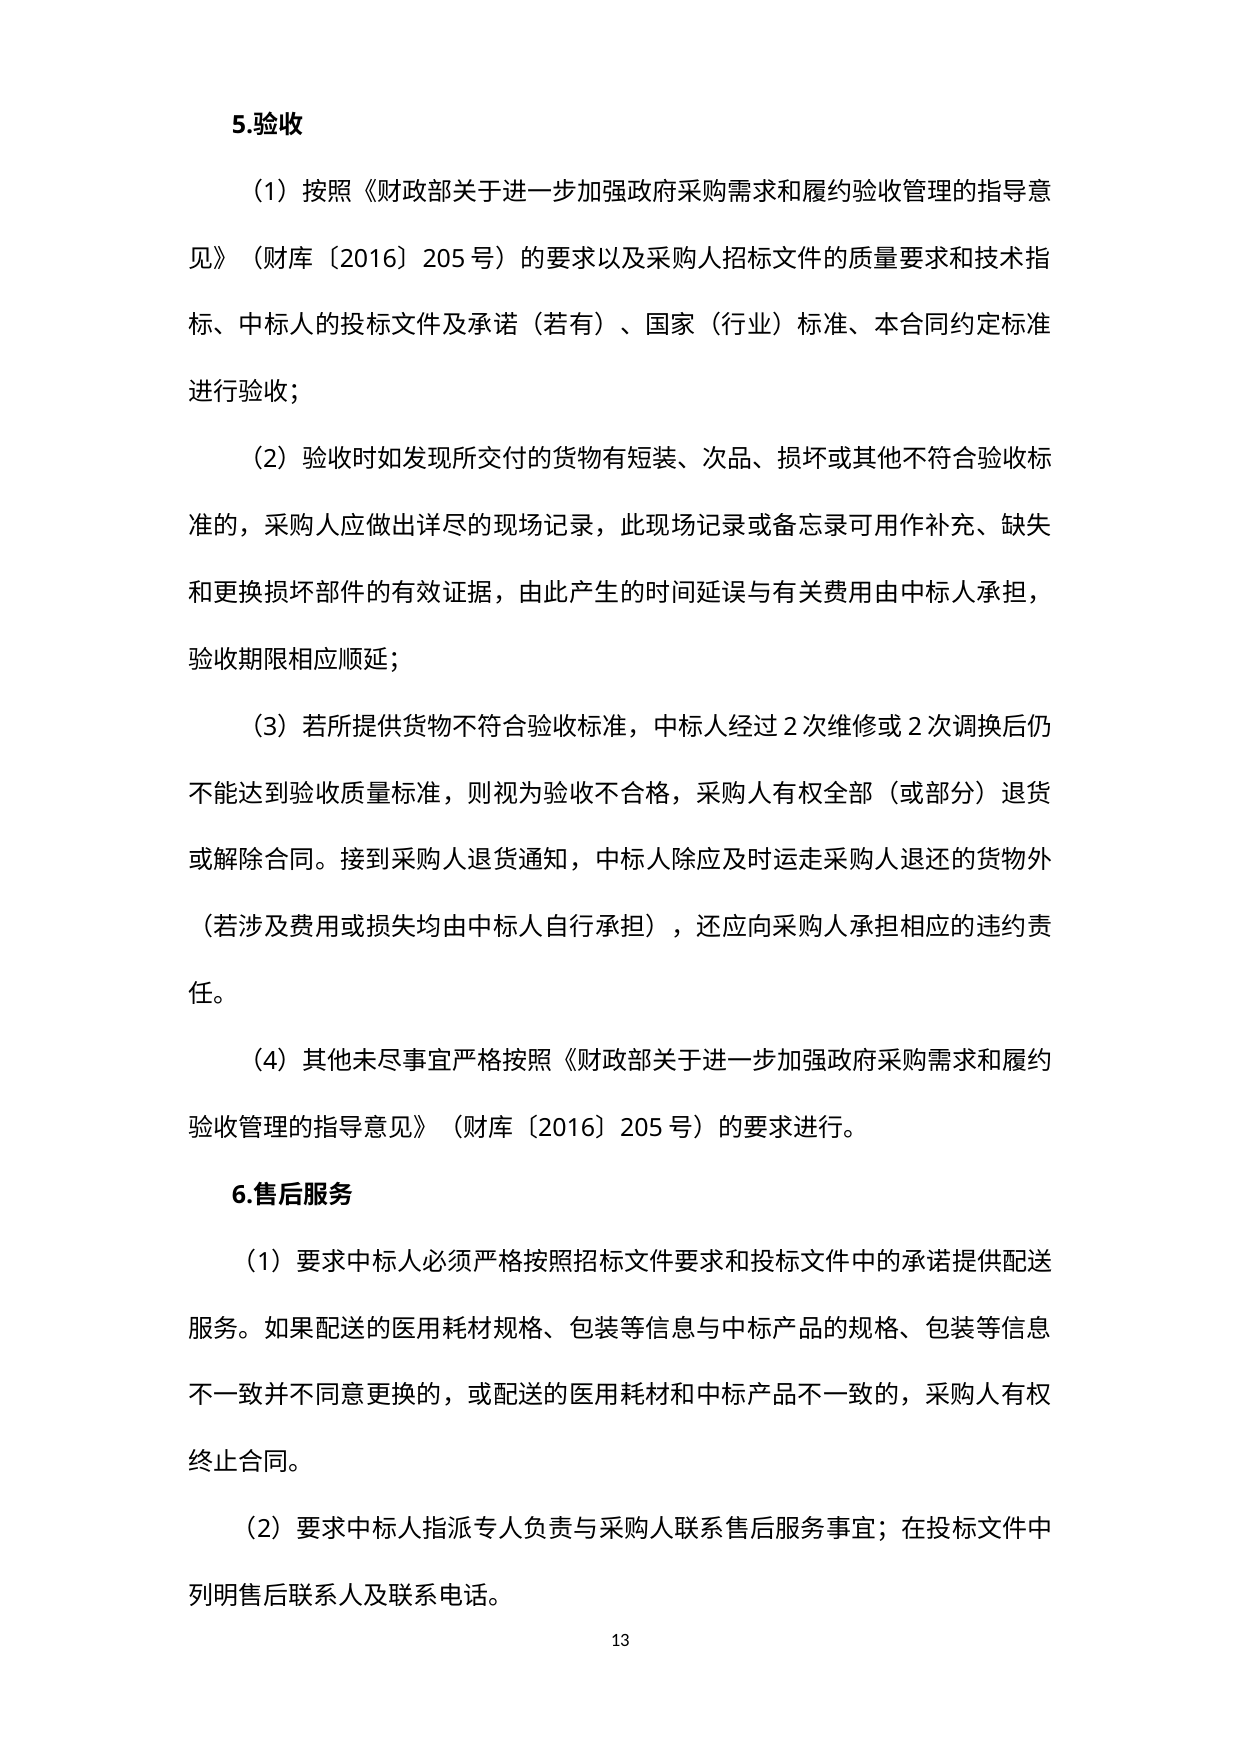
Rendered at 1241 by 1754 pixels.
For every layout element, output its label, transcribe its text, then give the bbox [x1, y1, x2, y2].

text （1）要求中标人必须严格按照招标文件要求和投标文件中的承诺提供配送服务。如果配送的医用耗材规格、包装等信息与中标产品的规格、包装等信息不一致并不同意更换的，或配送的医用耗材和中标产品不一致的，采购人有权终止合同。 [188, 1226, 1052, 1493]
text 5.验收 [188, 89, 1052, 156]
text （2）验收时如发现所交付的货物有短装、次品、损坏或其他不符合验收标准的，采购人应做出详尽的现场记录，此现场记录或备忘录可用作补充、缺失和更换损坏部件的有效证据，由此产生的时间延误与有关费用由中标人承担，验收期限相应顺延； [188, 423, 1052, 691]
text （3）若所提供货物不符合验收标准，中标人经过2次维修或2次调换后仍不能达到验收质量标准，则视为验收不合格，采购人有权全部（或部分）退货或解除合同。接到采购人退货通知，中标人除应及时运走采购人退还的货物外（若涉及费用或损失均由中标人自行承担），还应向采购人承担相应的违约责任。 [188, 691, 1052, 1025]
text （2）要求中标人指派专人负责与采购人联系售后服务事宜；在投标文件中列明售后联系人及联系电话。 [188, 1493, 1052, 1627]
text （1）按照《财政部关于进一步加强政府采购需求和履约验收管理的指导意见》（财库〔2016〕205号）的要求以及采购人招标文件的质量要求和技术指标、中标人的投标文件及承诺（若有）、国家（行业）标准、本合同约定标准进行验收； [188, 156, 1052, 423]
text （4）其他未尽事宜严格按照《财政部关于进一步加强政府采购需求和履约验收管理的指导意见》（财库〔2016〕205号）的要求进行。 [188, 1025, 1052, 1159]
text 6.售后服务 [188, 1159, 1052, 1226]
